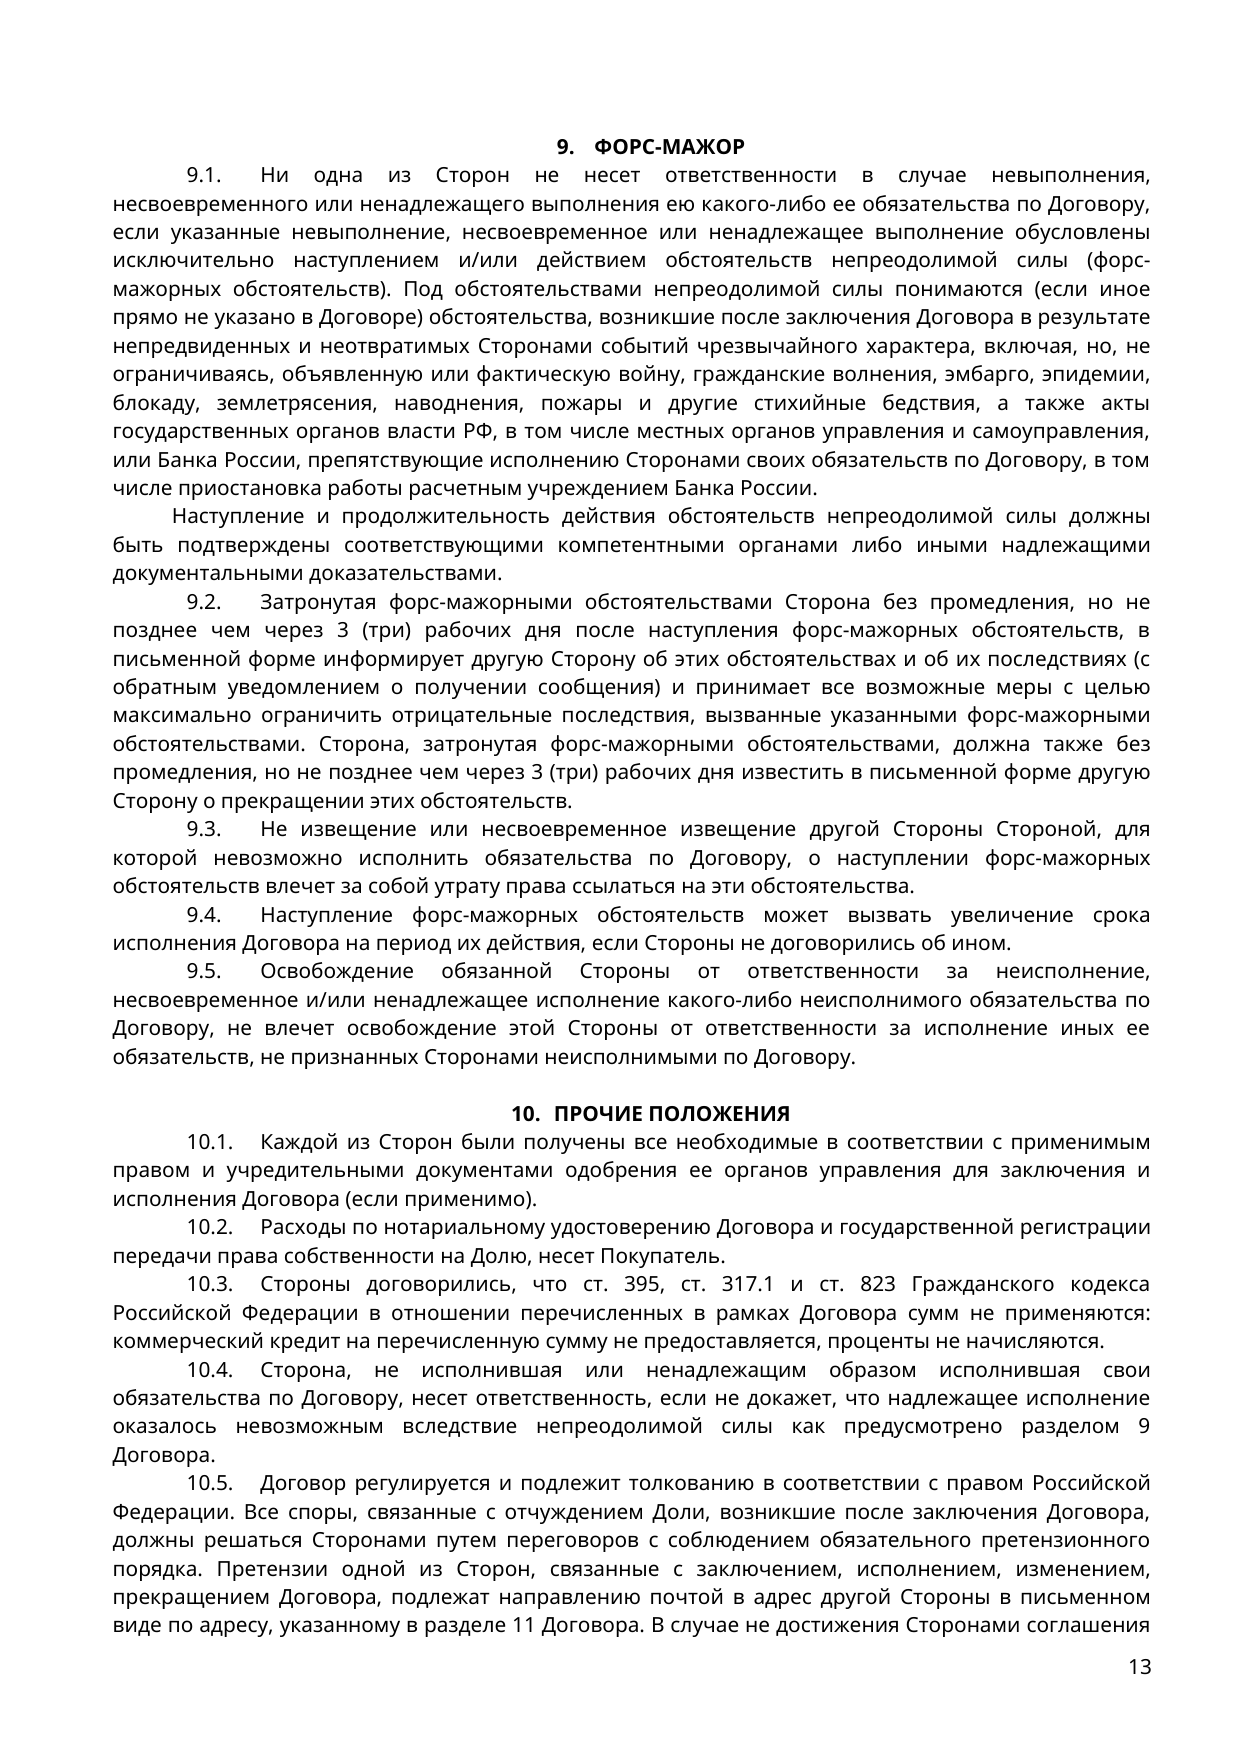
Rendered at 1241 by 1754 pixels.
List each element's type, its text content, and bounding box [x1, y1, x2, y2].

list ФОРС-МАЖОР [150, 132, 1152, 160]
list Стороны договорились, что ст. 395, ст. 317.1 и ст. 823 Гражданского кодекса Российской Федерации в отношении перечисленных в рамках Договора сумм не применяются: коммерческий кредит на перечисленную сумму не предоставляется, проценты не начисляются. [112, 1269, 1152, 1355]
list Не извещение или несвоевременное извещение другой Стороны Стороной, для которой невозможно исполнить обязательства по Договору, о наступлении форс-мажорных обстоятельств влечет за собой утрату права ссылаться на эти обстоятельства. [112, 814, 1152, 900]
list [112, 1468, 1152, 1639]
text Наступление и продолжительность действия обстоятельств непреодолимой силы должны быть подтверждены соответствующими компетентными органами либо иными надлежащими документальными доказательствами. [112, 502, 1152, 587]
list Сторона, не исполнившая или ненадлежащим образом исполнившая свои обязательства по Договору, несет ответственность, если не докажет, что надлежащее исполнение оказалось невозможным вследствие непреодолимой силы как предусмотрено разделом 9 Договора. [112, 1355, 1152, 1468]
list Расходы по нотариальному удостоверению Договора и государственной регистрации передачи права собственности на Долю, несет Покупатель. [112, 1212, 1152, 1269]
list Освобождение обязанной Стороны от ответственности за неисполнение, несвоевременное и/или ненадлежащее исполнение какого-либо неисполнимого обязательства по Договору, не влечет освобождение этой Стороны от ответственности за исполнение иных ее обязательств, не признанных Сторонами неисполнимыми по Договору. [112, 957, 1152, 1070]
list Наступление форс-мажорных обстоятельств может вызвать увеличение срока исполнения Договора на период их действия, если Стороны не договорились об ином. [112, 900, 1152, 957]
list Затронутая форс-мажорными обстоятельствами Сторона без промедления, но не позднее чем через 3 (три) рабочих дня после наступления форс-мажорных обстоятельств, в письменной форме информирует другую Сторону об этих обстоятельствах и об их последствиях (с обратным уведомлением о получении сообщения) и принимает все возможные меры с целью максимально ограничить отрицательные последствия, вызванные указанными форс-мажорными обстоятельствами. Сторона, затронутая форс-мажорными обстоятельствами, должна также без промедления, но не позднее чем через 3 (три) рабочих дня известить в письменной форме другую Сторону о прекращении этих обстоятельств. [112, 587, 1152, 814]
list Ни одна из Сторон не несет ответственности в случае невыполнения, несвоевременного или ненадлежащего выполнения ею какого-либо ее обязательства по Договору, если указанные невыполнение, несвоевременное или ненадлежащее выполнение обусловлены исключительно наступлением и/или действием обстоятельств непреодолимой силы (форс-мажорных обстоятельств). Под обстоятельствами непреодолимой силы понимаются (если иное прямо не указано в Договоре) обстоятельства, возникшие после заключения Договора в результате непредвиденных и неотвратимых Сторонами событий чрезвычайного характера, включая, но, не ограничиваясь, объявленную или фактическую войну, гражданские волнения, эмбарго, эпидемии, блокаду, землетрясения, наводнения, пожары и другие стихийные бедствия, а также акты государственных органов власти РФ, в том числе местных органов управления и самоуправления, или Банка России, препятствующие исполнению Сторонами своих обязательств по Договору, в том числе приостановка работы расчетным учреждением Банка России. [112, 160, 1152, 502]
list Каждой из Сторон были получены все необходимые в соответствии с применимым правом и учредительными документами одобрения ее органов управления для заключения и исполнения Договора (если применимо). [112, 1127, 1152, 1212]
list ПРОЧИЕ ПОЛОЖЕНИЯ [150, 1099, 1152, 1127]
